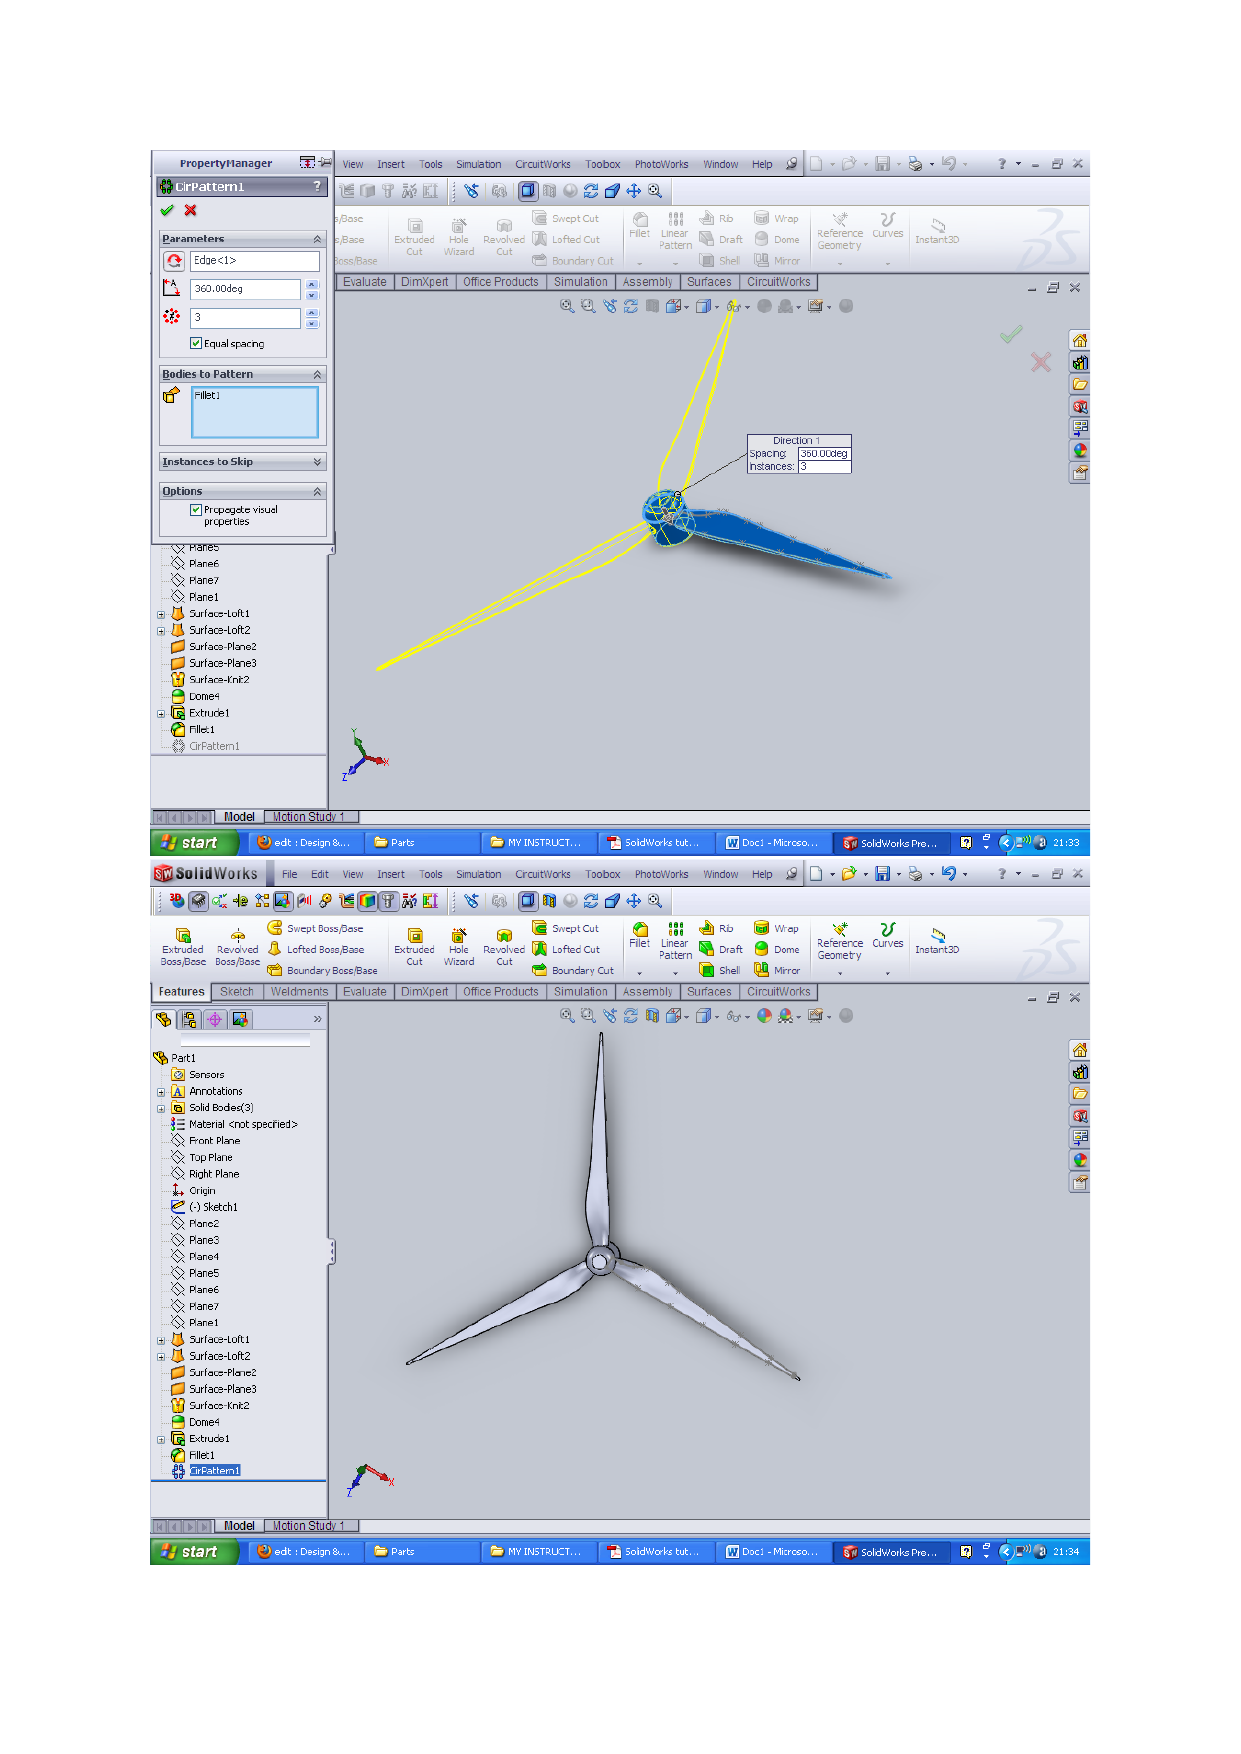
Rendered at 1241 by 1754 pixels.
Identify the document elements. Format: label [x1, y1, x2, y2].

picture [150, 859, 1091, 1565]
picture [150, 150, 1091, 856]
